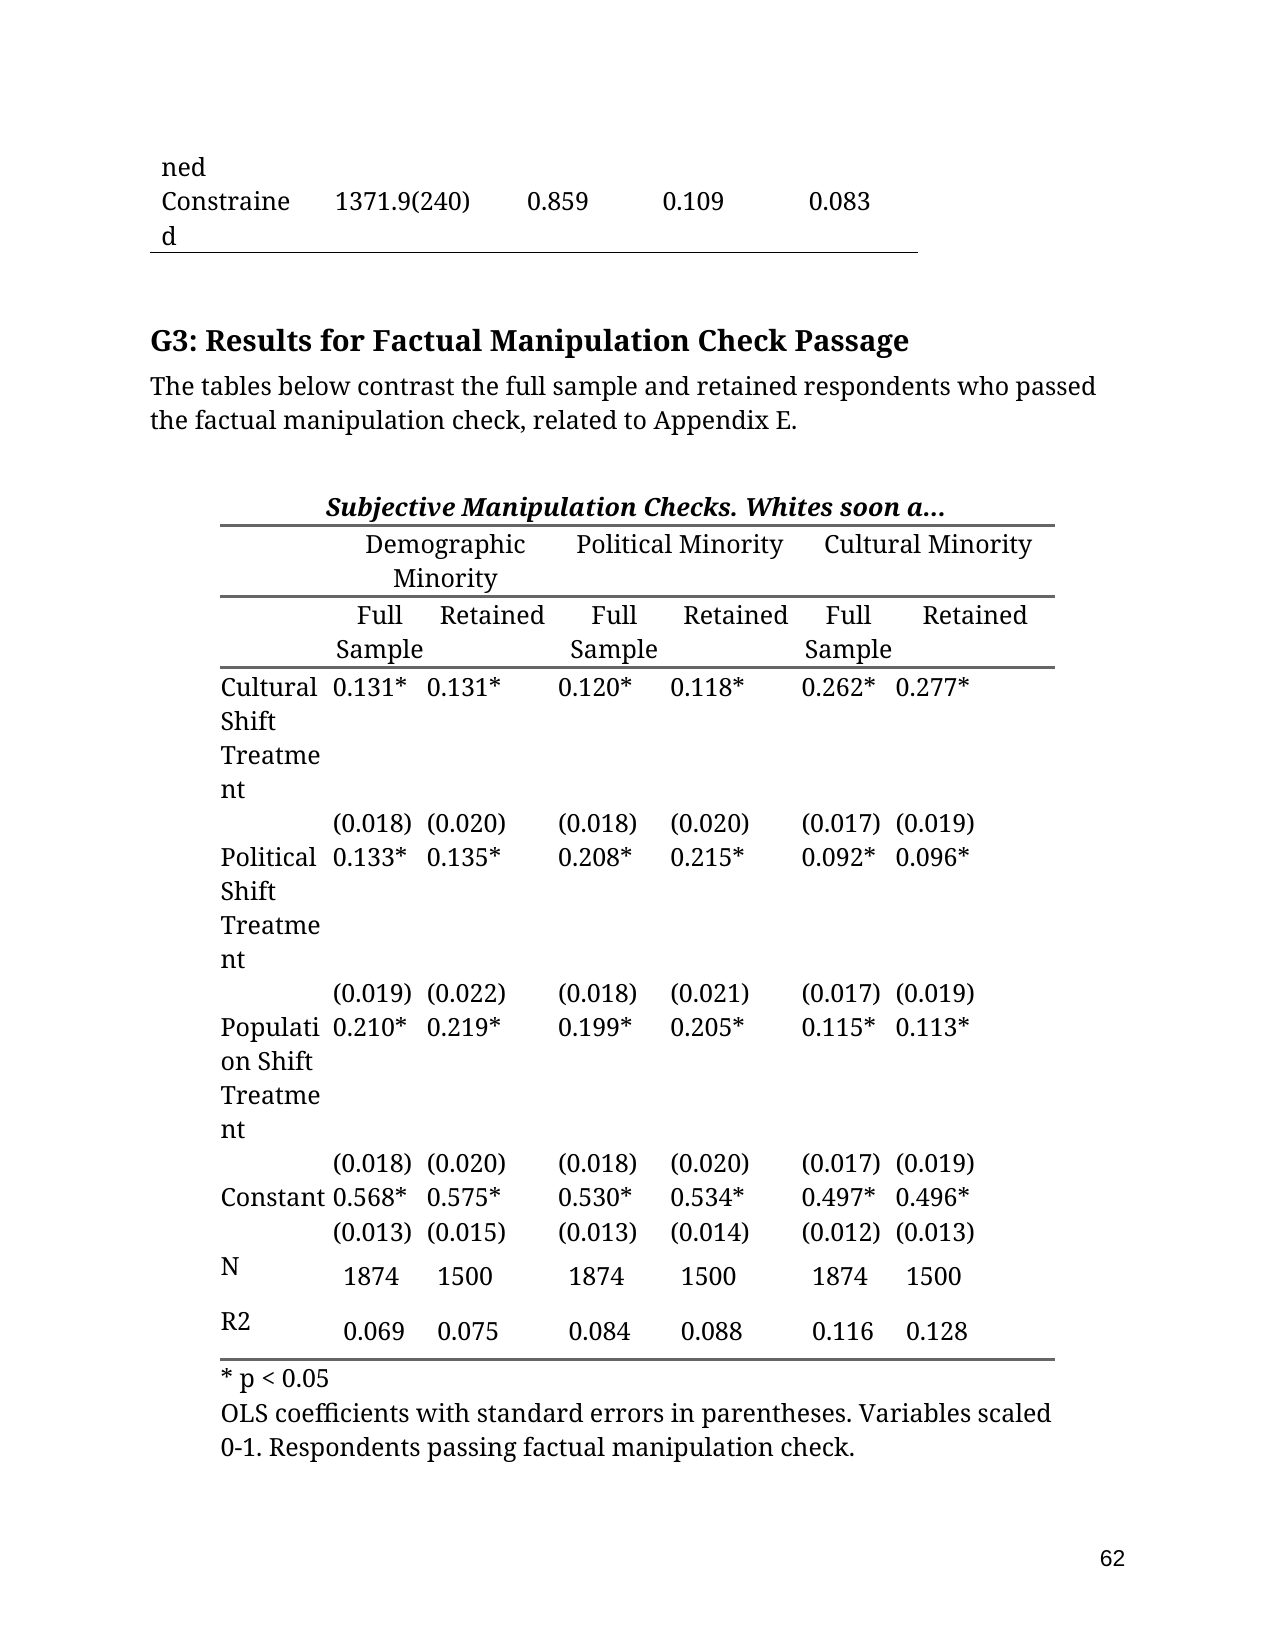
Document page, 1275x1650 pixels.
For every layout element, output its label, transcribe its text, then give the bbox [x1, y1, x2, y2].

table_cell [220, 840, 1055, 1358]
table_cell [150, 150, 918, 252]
subtitle G3: Results for Factual Manipulation Check Passage [150, 321, 1125, 360]
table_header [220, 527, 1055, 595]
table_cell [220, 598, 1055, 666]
text The tables below contrast the full sample and retained respondents who passed the factual manipulation check, related to Appendix E. [150, 369, 1125, 437]
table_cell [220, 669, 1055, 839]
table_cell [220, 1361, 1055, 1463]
text Subjective Manipulation Checks. Whites soon a... [150, 489, 1125, 523]
